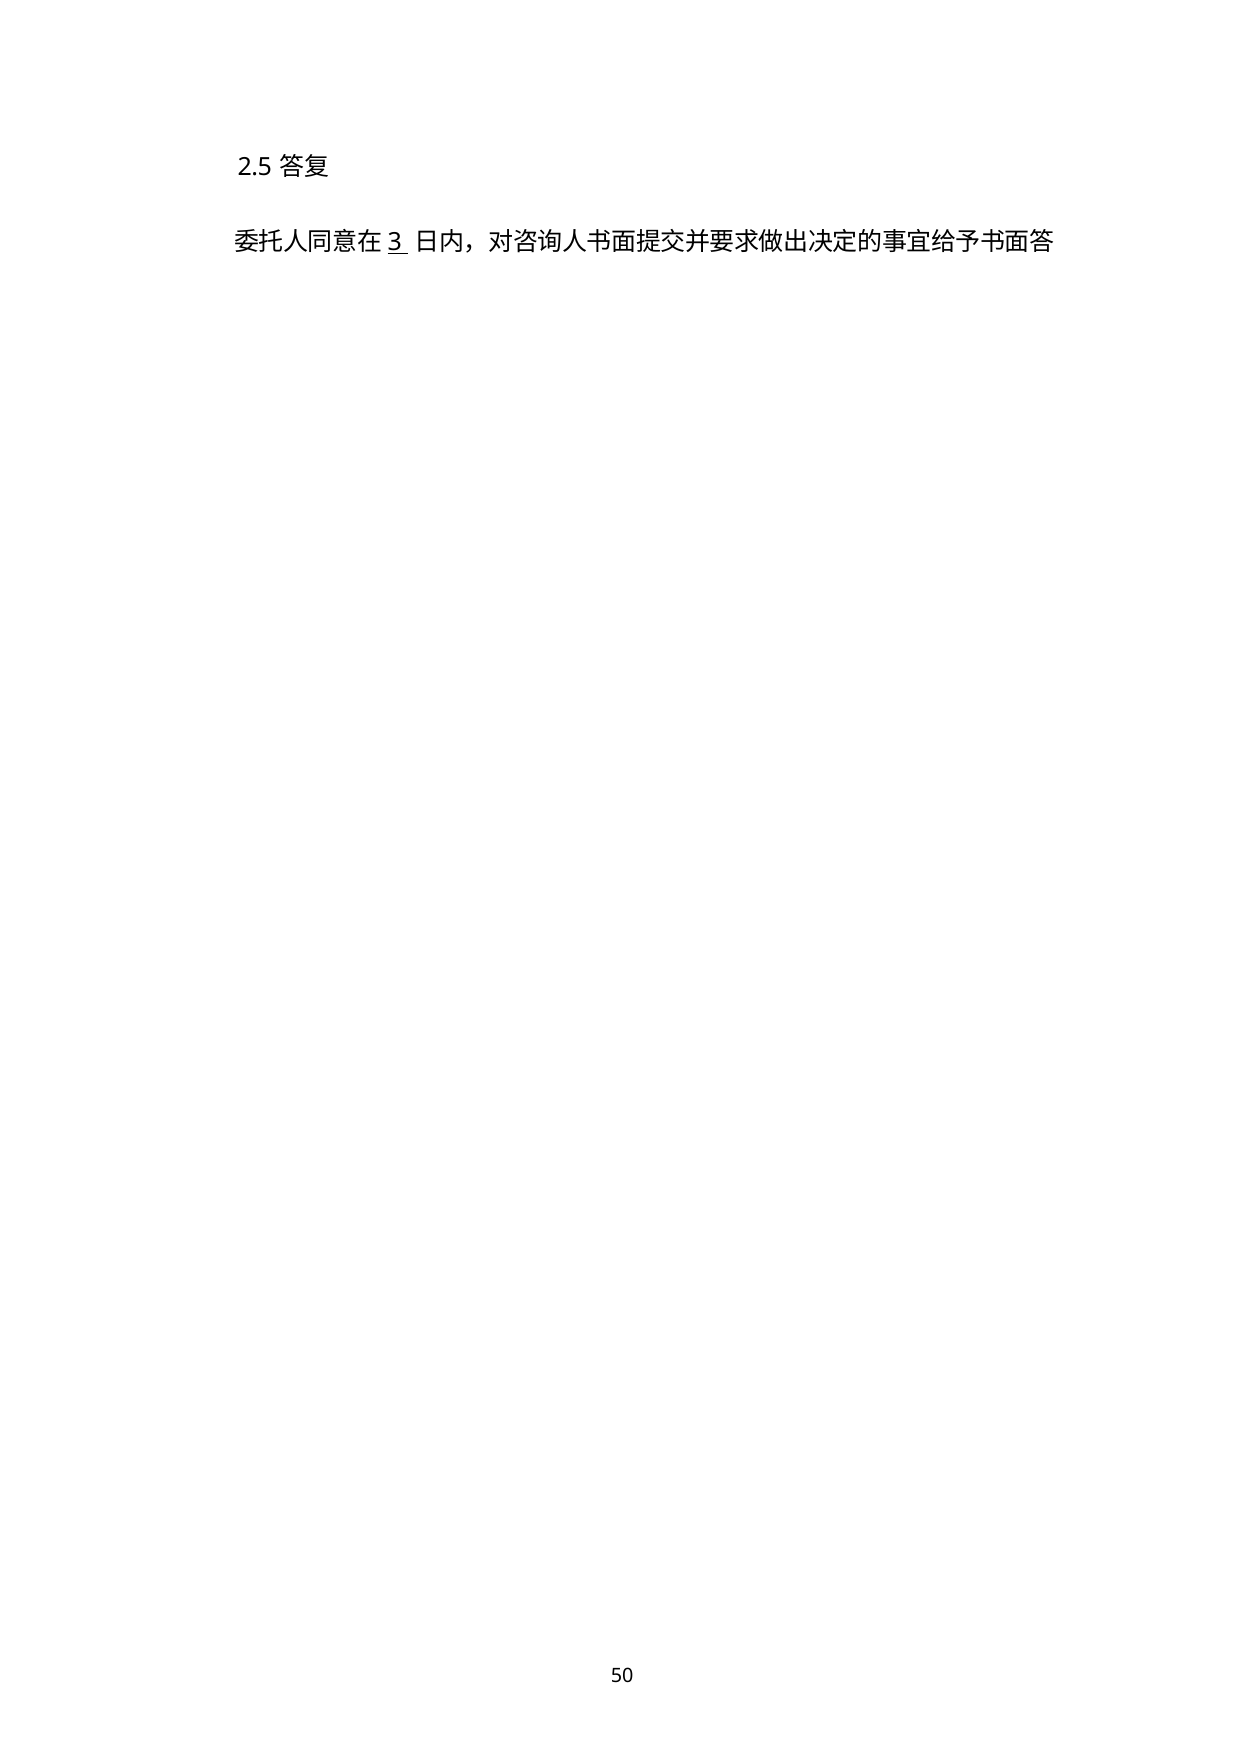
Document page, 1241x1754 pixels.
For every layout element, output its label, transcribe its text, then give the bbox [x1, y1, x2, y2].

text 2.5 答复 [237, 149, 1054, 182]
text 委托人同意在 3 日内，对咨询人书面提交并要求做出决定的事宜给予书面答 [186, 224, 1054, 257]
